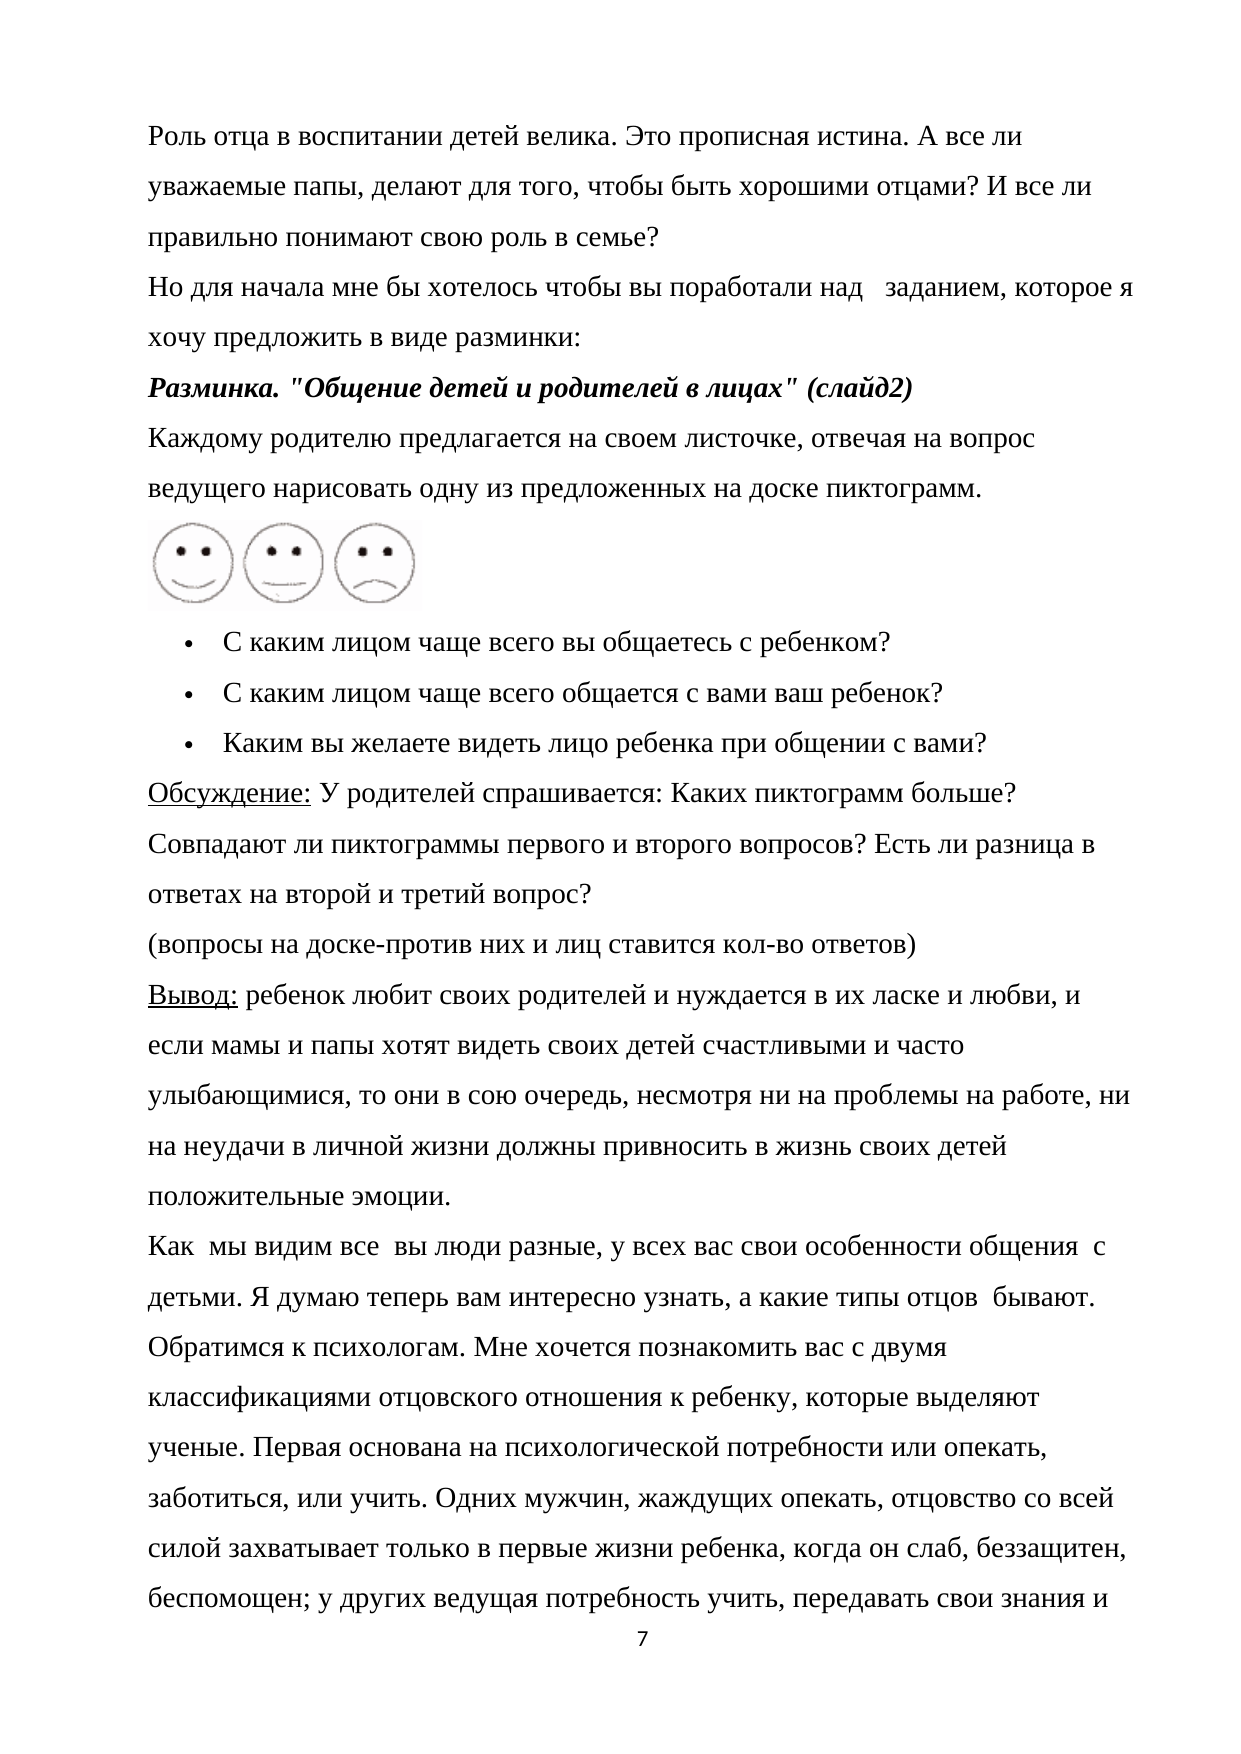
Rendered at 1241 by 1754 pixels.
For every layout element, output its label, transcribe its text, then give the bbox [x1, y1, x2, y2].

text Разминка. "Общение детей и родителей в лицах" (слайд2) [148, 370, 1137, 403]
text Роль отца в воспитании детей велика. Это прописная истина. А все ли уважаемые папы, делают для того, чтобы быть хорошими отцами? И все ли правильно понимают свою роль в семье? [148, 118, 1137, 252]
picture [147, 520, 423, 611]
list С каким лицом чаще всего общается с вами ваш ребенок? [185, 675, 1137, 708]
text Каждому родителю предлагается на своем листочке, отвечая на вопрос ведущего нарисовать одну из предложенных на доске пиктограмм. [148, 420, 1137, 504]
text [148, 1329, 1137, 1614]
text (вопросы на доске-против них и лиц ставится кол-во ответов) [148, 926, 1137, 960]
list Каким вы желаете видеть лицо ребенка при общении с вами? [185, 725, 1137, 759]
text Но для начала мне бы хотелось чтобы вы поработали над заданием, которое я хочу предложить в виде разминки: [148, 269, 1137, 353]
list С каким лицом чаще всего вы общаетесь с ребенком? [185, 624, 1137, 658]
text Вывод: ребенок любит своих родителей и нуждается в их ласке и любви, и если мамы и папы хотят видеть своих детей счастливыми и часто улыбающимися, то они в сою очередь, несмотря ни на проблемы на работе, ни на неудачи в личной жизни должны привносить в жизнь своих детей положительные эмоции. [148, 977, 1137, 1212]
text Как мы видим все вы люди разные, у всех вас свои особенности общения с детьми. Я думаю теперь вам интересно узнать, а какие типы отцов бывают. [148, 1228, 1137, 1312]
text Обсуждение: У родителей спрашивается: Каких пиктограмм больше? Совпадают ли пиктограммы первого и второго вопросов? Есть ли разница в ответах на второй и третий вопрос? [148, 776, 1137, 910]
